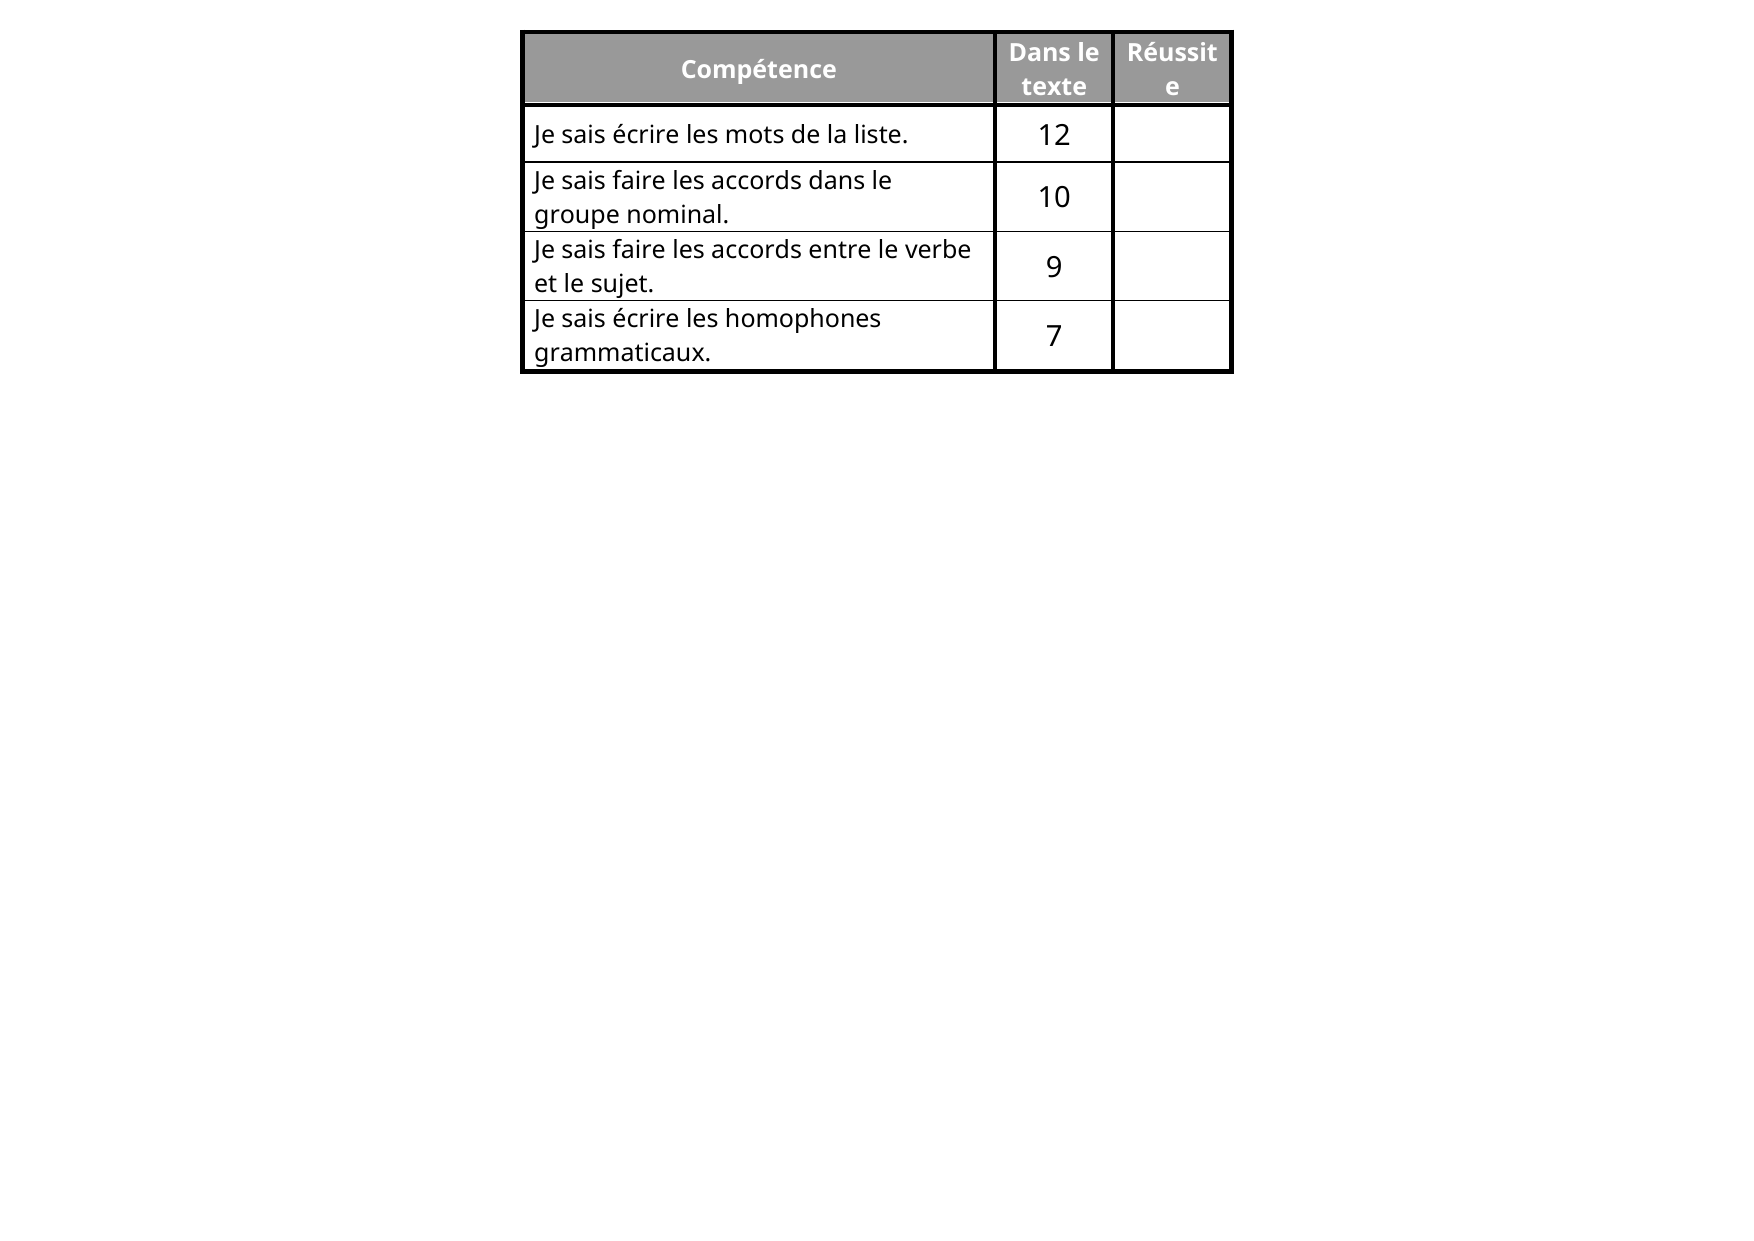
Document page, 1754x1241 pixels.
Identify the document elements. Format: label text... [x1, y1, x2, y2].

table_cell [1115, 163, 1229, 231]
table_cell 12 [997, 107, 1111, 161]
table_cell 9 [997, 232, 1111, 300]
table_cell Je sais écrire les homophones grammaticaux. [525, 301, 993, 369]
table_header Réussite [1115, 34, 1229, 102]
table_cell Je sais écrire les mots de la liste. [525, 107, 993, 161]
table_header Dans le texte [997, 34, 1111, 102]
table_cell [1115, 301, 1229, 369]
table_header Compétence [525, 34, 993, 102]
table_cell 10 [997, 163, 1111, 231]
table_cell [1115, 232, 1229, 300]
table_cell [1115, 107, 1229, 161]
table_cell Je sais faire les accords entre le verbe et le sujet. [525, 232, 993, 300]
table_cell Je sais faire les accords dans le groupe nominal. [525, 163, 993, 231]
table_cell 7 [997, 301, 1111, 369]
